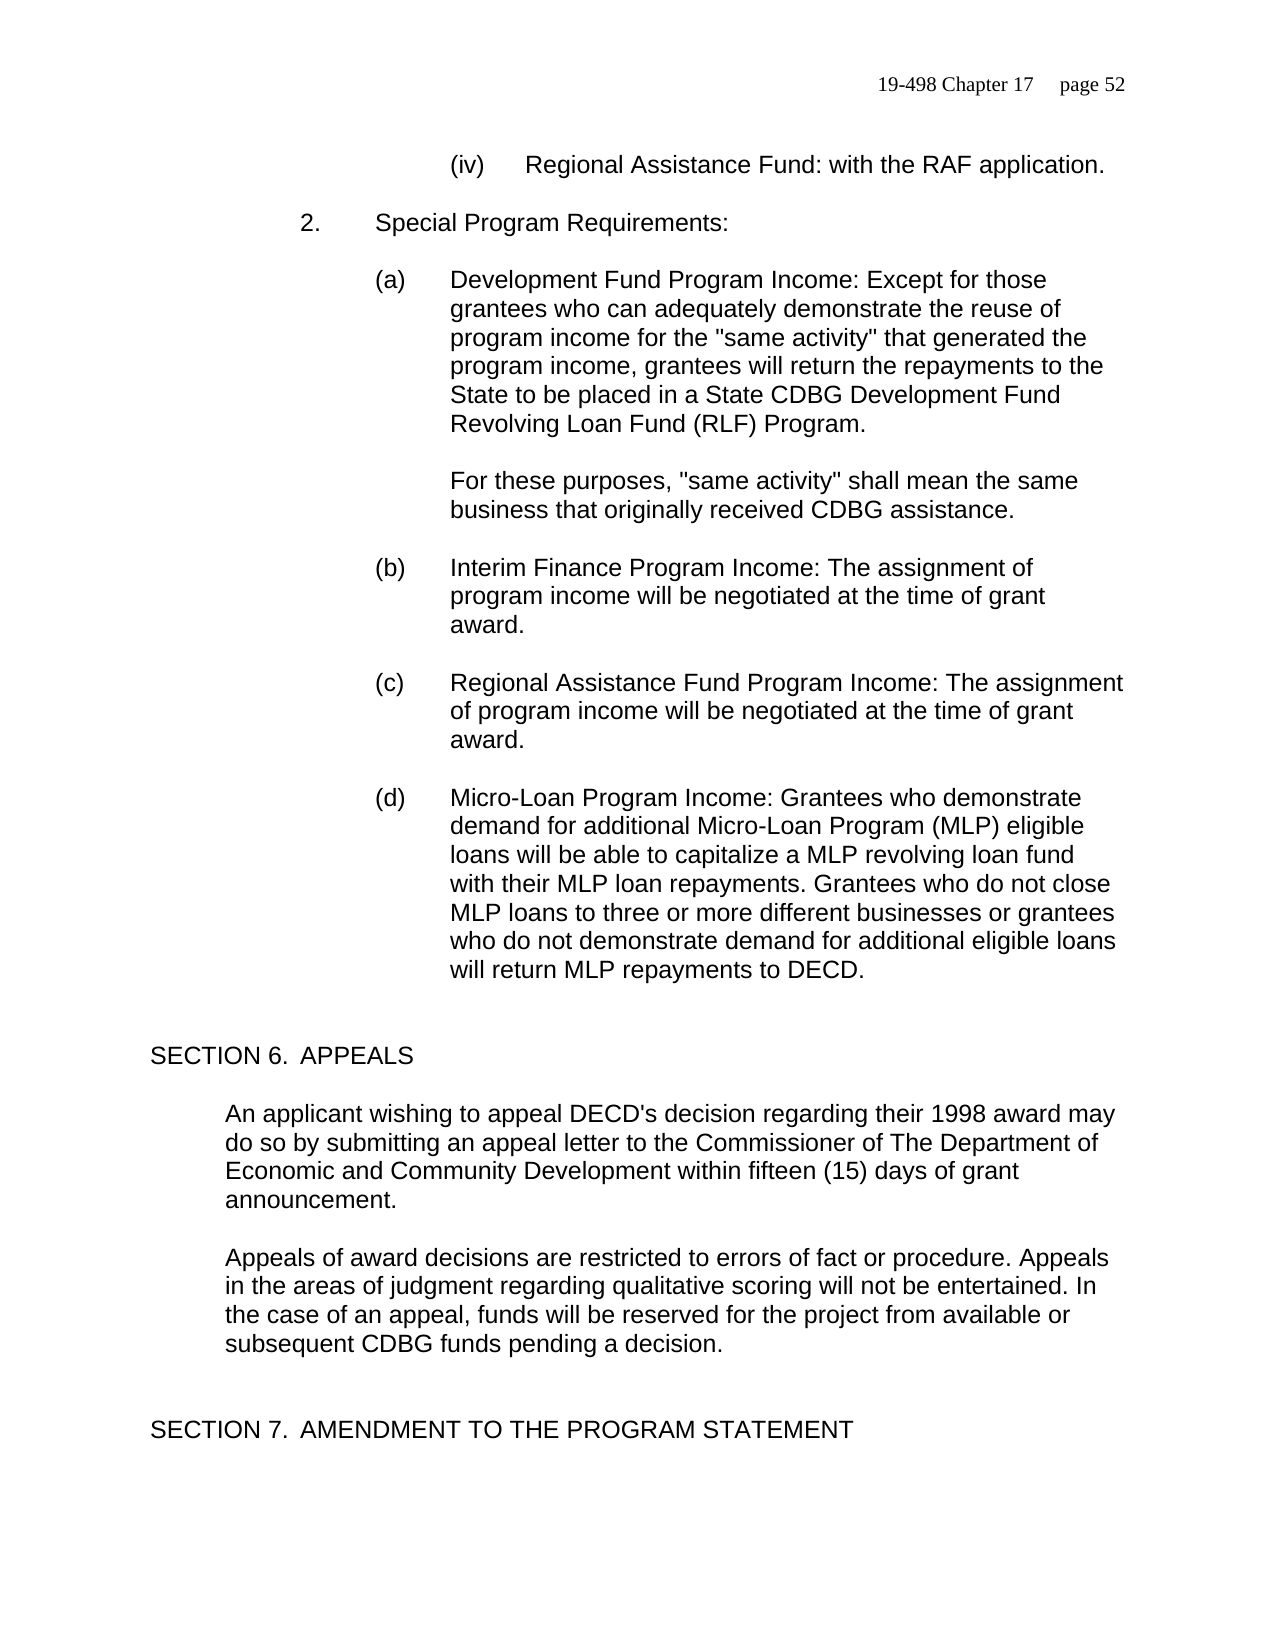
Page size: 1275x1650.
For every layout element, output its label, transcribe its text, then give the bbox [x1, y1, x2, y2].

text (a) Development Fund Program Income: Except for those grantees who can adequately demonstrate the reuse of program income for the "same activity" that generated the program income, grantees will return the repayments to the State to be placed in a State CDBG Development Fund Revolving Loan Fund (RLF) Program. [150, 265, 1125, 437]
text SECTION 7. AMENDMENT TO THE PROGRAM STATEMENT [150, 1415, 1125, 1444]
text For these purposes, "same activity" shall mean the same business that originally received CDBG assistance. [150, 466, 1125, 524]
text (iv) Regional Assistance Fund: with the RAF application. [150, 150, 1125, 179]
text Appeals of award decisions are restricted to errors of fact or procedure. Appeals in the areas of judgment regarding qualitative scoring will not be entertained. In the case of an appeal, funds will be reserved for the project from available or subsequent CDBG funds pending a decision. [150, 1242, 1125, 1357]
text An applicant wishing to appeal DECD's decision regarding their 1998 award may do so by submitting an appeal letter to the Commissioner of The Department of Economic and Community Development within fifteen (15) days of grant announcement. [150, 1099, 1125, 1214]
text SECTION 6. APPEALS [150, 1041, 1125, 1070]
text (d) Micro-Loan Program Income: Grantees who demonstrate demand for additional Micro-Loan Program (MLP) eligible loans will be able to capitalize a MLP revolving loan fund with their MLP loan repayments. Grantees who do not close MLP loans to three or more different businesses or grantees who do not demonstrate demand for additional eligible loans will return MLP repayments to DECD. [150, 782, 1125, 984]
text (b) Interim Finance Program Income: The assignment of program income will be negotiated at the time of grant award. [150, 552, 1125, 639]
text (c) Regional Assistance Fund Program Income: The assignment of program income will be negotiated at the time of grant award. [150, 667, 1125, 754]
text 2. Special Program Requirements: [150, 207, 1125, 236]
